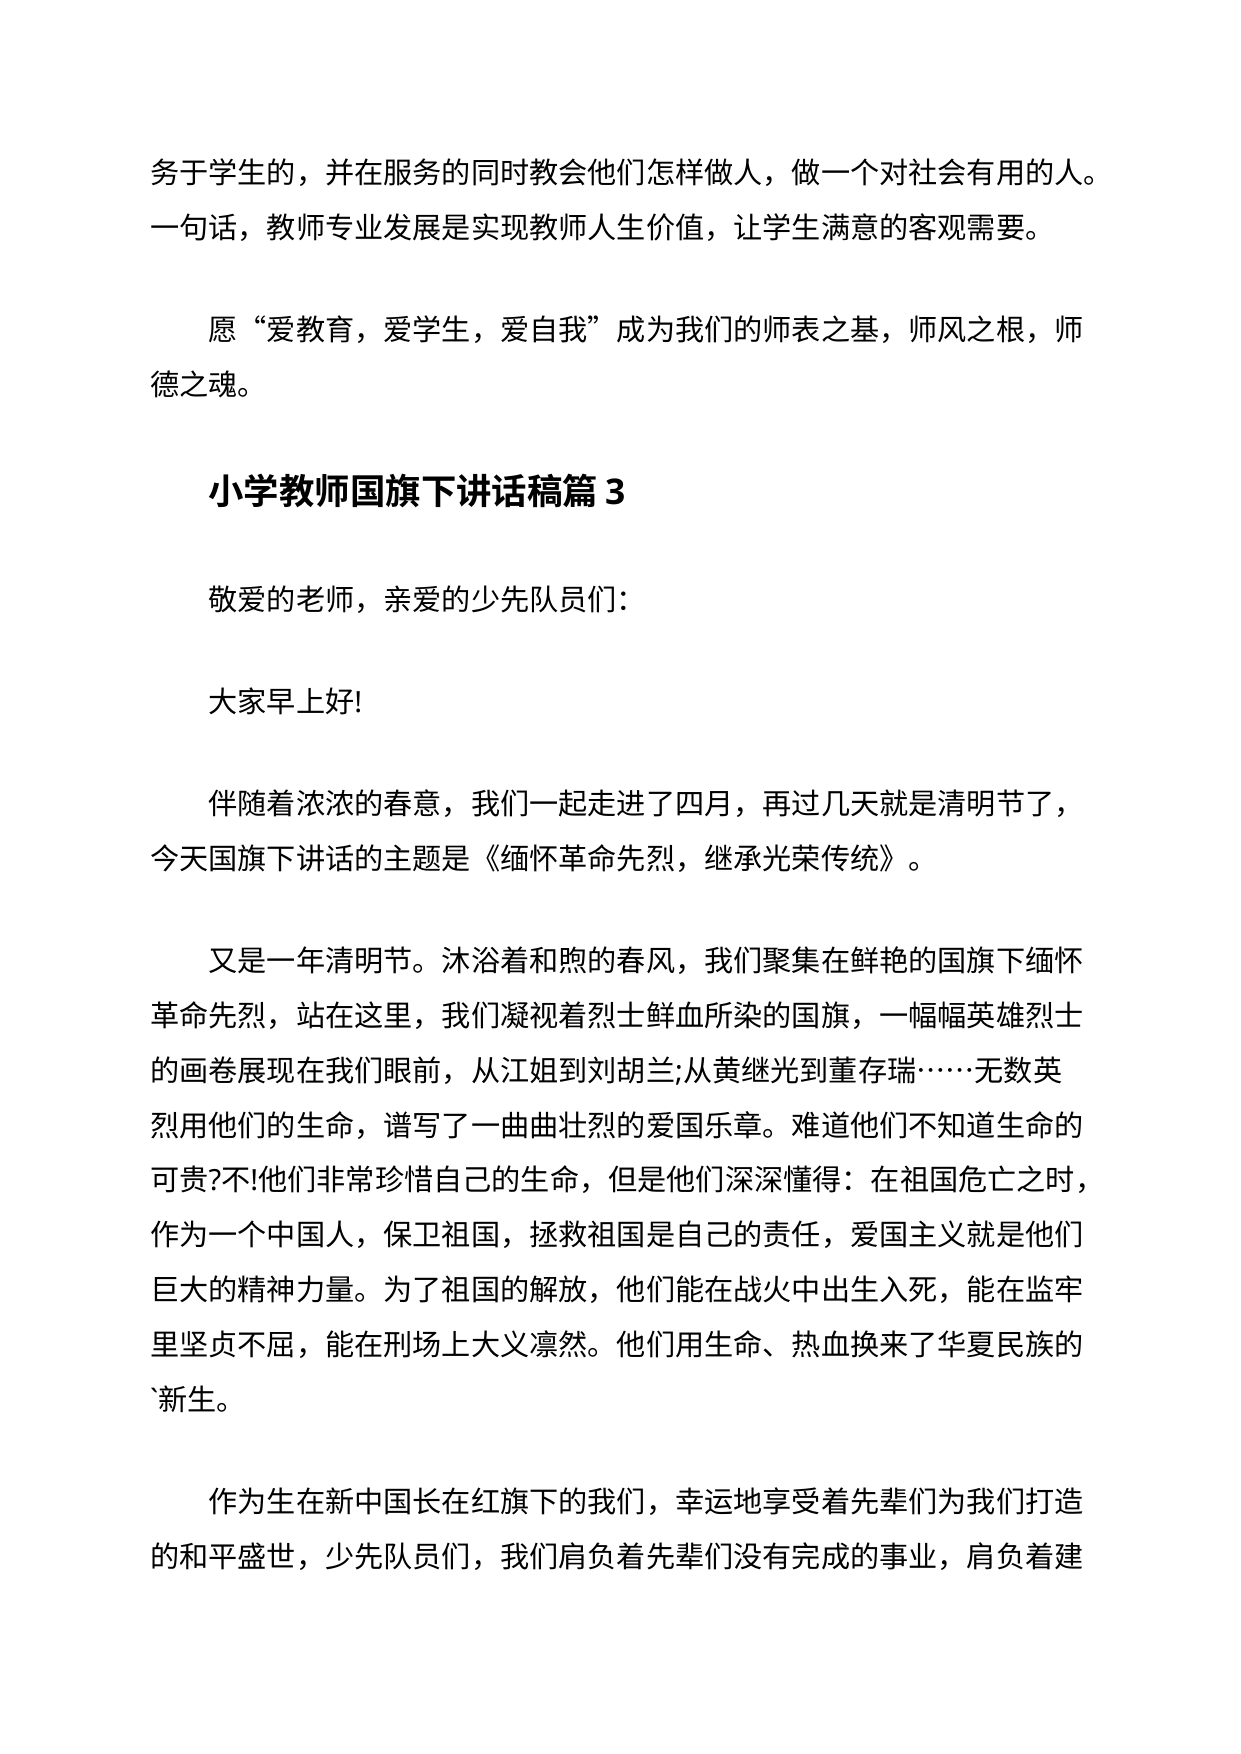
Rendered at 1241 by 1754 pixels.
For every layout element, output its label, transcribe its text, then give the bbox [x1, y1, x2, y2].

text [150, 1479, 1090, 1576]
text 伴随着浓浓的春意，我们一起走进了四月，再过几天就是清明节了，今天国旗下讲话的主题是《缅怀革命先烈，继承光荣传统》。 [150, 781, 1090, 878]
text 小学教师国旗下讲话稿篇3 [150, 463, 1090, 515]
text 大家早上好! [150, 679, 1090, 721]
text 愿“爱教育，爱学生，爱自我”成为我们的师表之基，师风之根，师德之魂。 [150, 307, 1090, 404]
text 敬爱的老师，亲爱的少先队员们： [150, 577, 1090, 619]
text 又是一年清明节。沐浴着和煦的春风，我们聚集在鲜艳的国旗下缅怀革命先烈，站在这里，我们凝视着烈士鲜血所染的国旗，一幅幅英雄烈士的画卷展现在我们眼前，从江姐到刘胡兰;从黄继光到董存瑞……无数英烈用他们的生命，谱写了一曲曲壮烈的爱国乐章。难道他们不知道生命的可贵?不!他们非常珍惜自己的生命，但是他们深深懂得：在祖国危亡之时，作为一个中国人，保卫祖国，拯救祖国是自己的责任，爱国主义就是他们巨大的精神力量。为了祖国的解放，他们能在战火中出生入死，能在监牢里坚贞不屈，能在刑场上大义凛然。他们用生命、热血换来了华夏民族的`新生。 [150, 937, 1090, 1419]
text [150, 150, 1090, 247]
